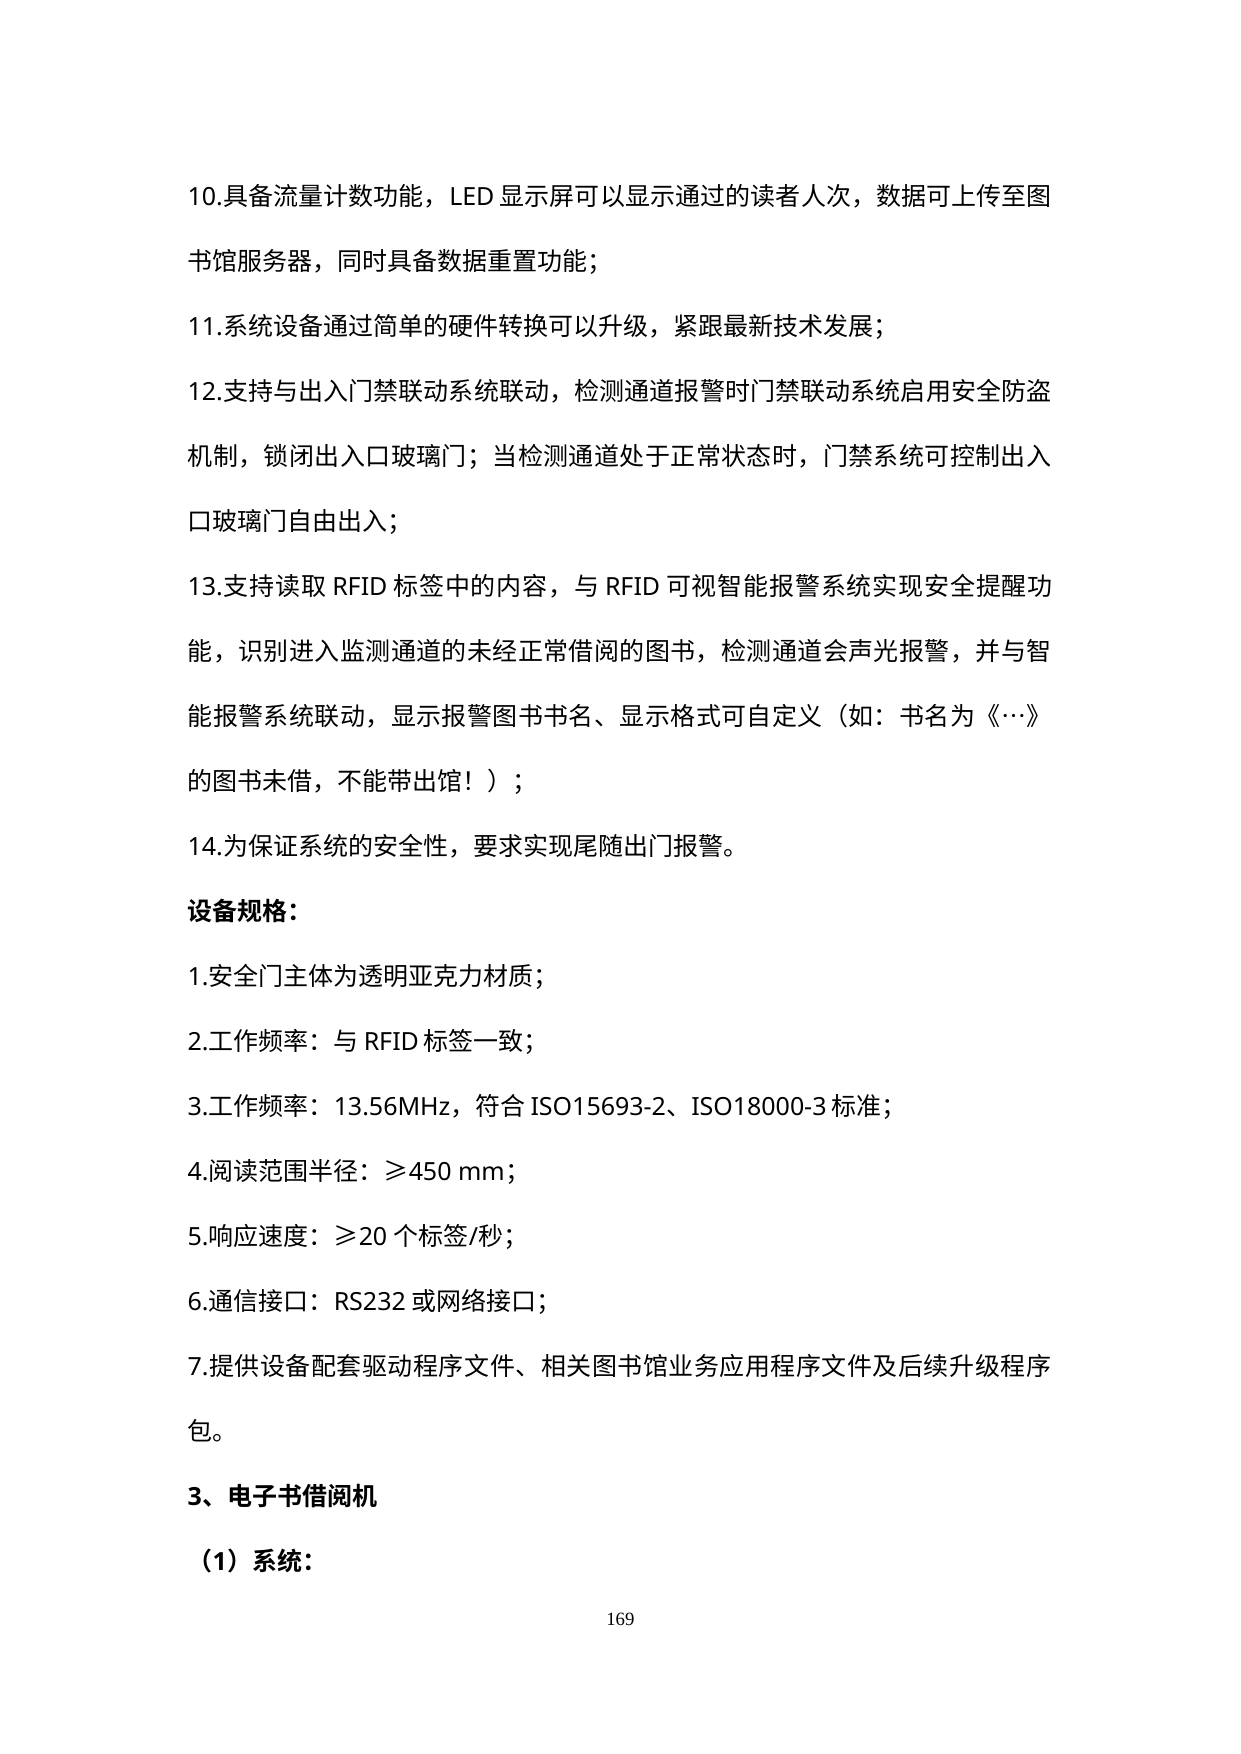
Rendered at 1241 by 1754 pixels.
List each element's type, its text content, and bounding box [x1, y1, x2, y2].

text 10.具备流量计数功能，LED显示屏可以显示通过的读者人次，数据可上传至图书馆服务器，同时具备数据重置功能； [187, 162, 1053, 292]
text 7.提供设备配套驱动程序文件、相关图书馆业务应用程序文件及后续升级程序包。 [187, 1332, 1053, 1462]
text 11.系统设备通过简单的硬件转换可以升级，紧跟最新技术发展； [187, 292, 1053, 357]
text 6.通信接口：RS232或网络接口； [187, 1267, 1053, 1332]
text 2.工作频率：与RFID标签一致； [187, 1007, 1053, 1072]
text 4.阅读范围半径：≥450 mm； [187, 1137, 1053, 1202]
text 5.响应速度：≥20 个标签/秒； [187, 1202, 1053, 1267]
text 设备规格： [187, 877, 1053, 942]
text 14.为保证系统的安全性，要求实现尾随出门报警。 [187, 812, 1053, 877]
text （1）系统： [187, 1527, 1053, 1592]
text 3.工作频率：13.56MHz，符合ISO15693-2、ISO18000-3标准； [187, 1072, 1053, 1137]
text 1.安全门主体为透明亚克力材质； [187, 942, 1053, 1007]
text 3、电子书借阅机 [187, 1462, 1053, 1527]
text 12.支持与出入门禁联动系统联动，检测通道报警时门禁联动系统启用安全防盗机制，锁闭出入口玻璃门；当检测通道处于正常状态时，门禁系统可控制出入口玻璃门自由出入； [187, 357, 1053, 552]
text 13.支持读取RFID标签中的内容，与RFID可视智能报警系统实现安全提醒功能，识别进入监测通道的未经正常借阅的图书，检测通道会声光报警，并与智能报警系统联动，显示报警图书书名、显示格式可自定义（如：书名为《…》的图书未借，不能带出馆！）； [187, 552, 1053, 812]
